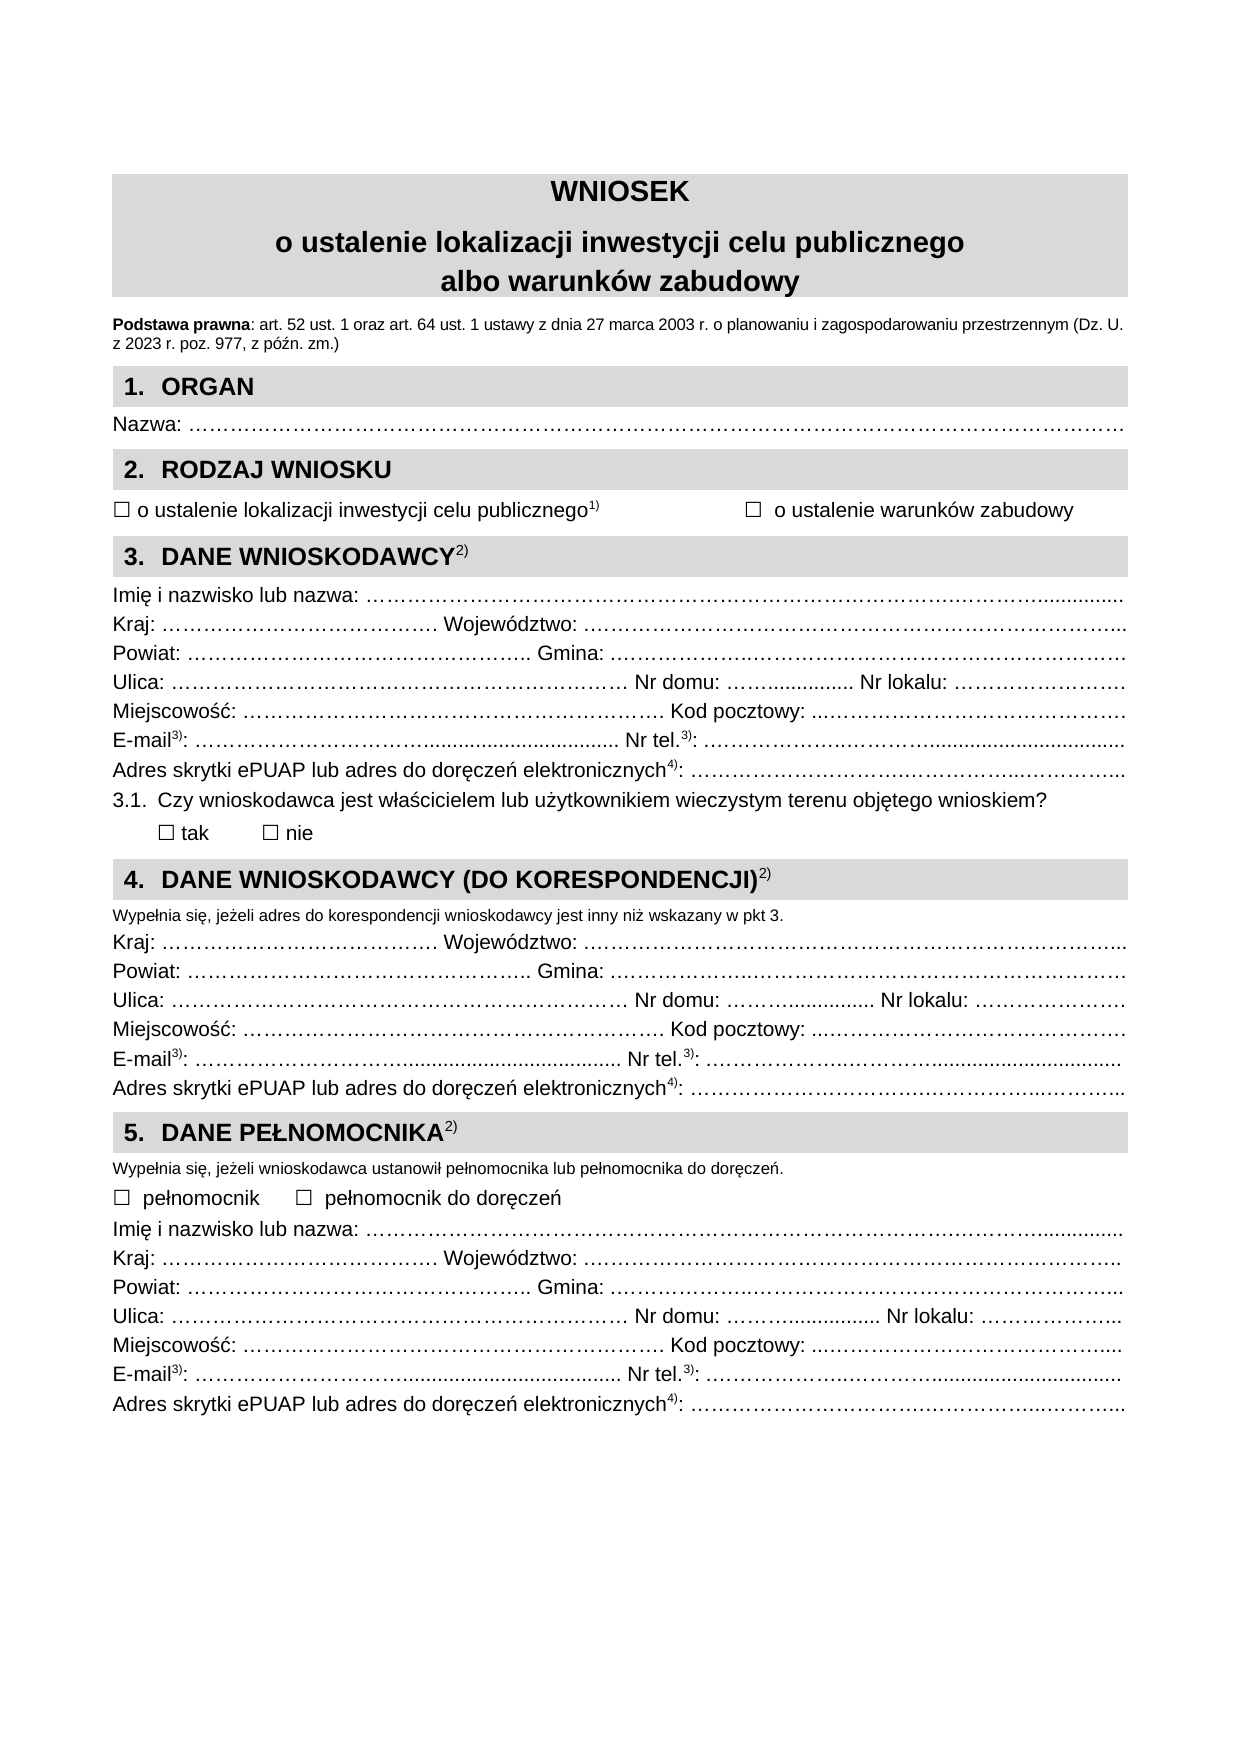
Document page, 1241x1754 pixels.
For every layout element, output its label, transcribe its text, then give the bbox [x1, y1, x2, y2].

text Powiat: ………………………………………….. Gmina: .………………..……………………………………………… [112, 641, 1128, 665]
text Ulica: ………………………………………………………… Nr domu: ………................ Nr lokalu: ………………... [112, 1304, 1128, 1328]
text E-mail): …………………………….................................. Nr tel.3): .………………..………….................................. [112, 728, 1128, 752]
text Imię i nazwisko lub nazwa: ………………………………………………………………………….…………............... [112, 582, 1128, 606]
text Podstawa prawna: art. 52 ust. 1 oraz art. 64 ust. 1 ustawy z dnia 27 marca 2003 r. o planowaniu i zagospodarowaniu przestrzennym (Dz. U. z 2023 r. poz. 977, z późn. zm.) [112, 315, 1128, 353]
table_header DANE WNIOSKODAWCY) [113, 536, 1128, 577]
text Kraj: …………………………………. Województwo: .………………………………………………………………….. [112, 1246, 1128, 1269]
text Wypełnia się, jeżeli adres do korespondencji wnioskodawcy jest inny niż wskazany w pkt 3. [112, 905, 1128, 924]
table_header RODZAJ WNIOSKU [113, 449, 1128, 490]
text Ulica: ………………………………………………………… Nr domu: ………............... Nr lokalu: …………………. [112, 988, 1128, 1012]
text Imię i nazwisko lub nazwa: ………………………………………………………………………….…………............... [112, 1216, 1128, 1240]
text ☐ o ustalenie lokalizacji inwestycji celu publicznego) ☐ o ustalenie warunków zabudowy [112, 495, 1128, 523]
subtitle WNIOSEK [112, 174, 1128, 208]
table_header ORGAN [113, 366, 1128, 407]
text Wypełnia się, jeżeli wnioskodawca ustanowił pełnomocnika lub pełnomocnika do doręczeń. [112, 1158, 1128, 1178]
text Kraj: …………………………………. Województwo: .…………………………………………………………………... [112, 930, 1128, 954]
text Adres skrytki ePUAP lub adres do doręczeń elektronicznych): ………………………….……………...…………... [112, 757, 1128, 781]
text Kraj: …………………………………. Województwo: .…………………………………………………………………... [112, 612, 1128, 636]
text E-mail3): …………………………...................................... Nr tel.3): .………………..…………................................. [112, 1046, 1128, 1070]
text Miejscowość: ……………………………………………………. Kod pocztowy: ...……………………………………. [112, 1017, 1128, 1041]
text Miejscowość: ……………………………………………………. Kod pocztowy: ...………………………………….... [112, 1333, 1128, 1357]
text E-mail3): …………………………...................................... Nr tel.3): .………………..…………................................. [112, 1362, 1128, 1386]
subtitle o ustalenie lokalizacji inwestycji celu publicznego albo warunków zabudowy [112, 225, 1128, 297]
subtitle Czy wnioskodawca jest właścicielem lub użytkownikiem wieczystym terenu objętego wnioskiem? [112, 788, 1128, 812]
text Miejscowość: ……………………………………………………. Kod pocztowy: ...……………………………………. [112, 699, 1128, 723]
text ☐ tak ☐ nie [157, 818, 1128, 846]
text Adres skrytki ePUAP lub adres do doręczeń elektronicznych4): …………………………….……………...………... [112, 1076, 1128, 1099]
text Powiat: ………………………………………….. Gmina: .………………..……………………………………………... [112, 1275, 1128, 1299]
text Ulica: ………………………………………………………… Nr domu: ……............... Nr lokalu: ……………………. [112, 670, 1128, 694]
text Nazwa: ……………………………………………………………………………………………………………………… [112, 412, 1128, 436]
table_header DANE WNIOSKODAWCY (DO KORESPONDENCJI)2) [113, 859, 1128, 900]
text Powiat: ………………………………………….. Gmina: .………………..……………………………………………… [112, 959, 1128, 983]
text ☐ pełnomocnik ☐ pełnomocnik do doręczeń [112, 1183, 1128, 1211]
text Adres skrytki ePUAP lub adres do doręczeń elektronicznych4): …………………………….……………...………... [112, 1391, 1128, 1415]
table_header DANE PEŁNOMOCNIKA2) [113, 1112, 1128, 1153]
